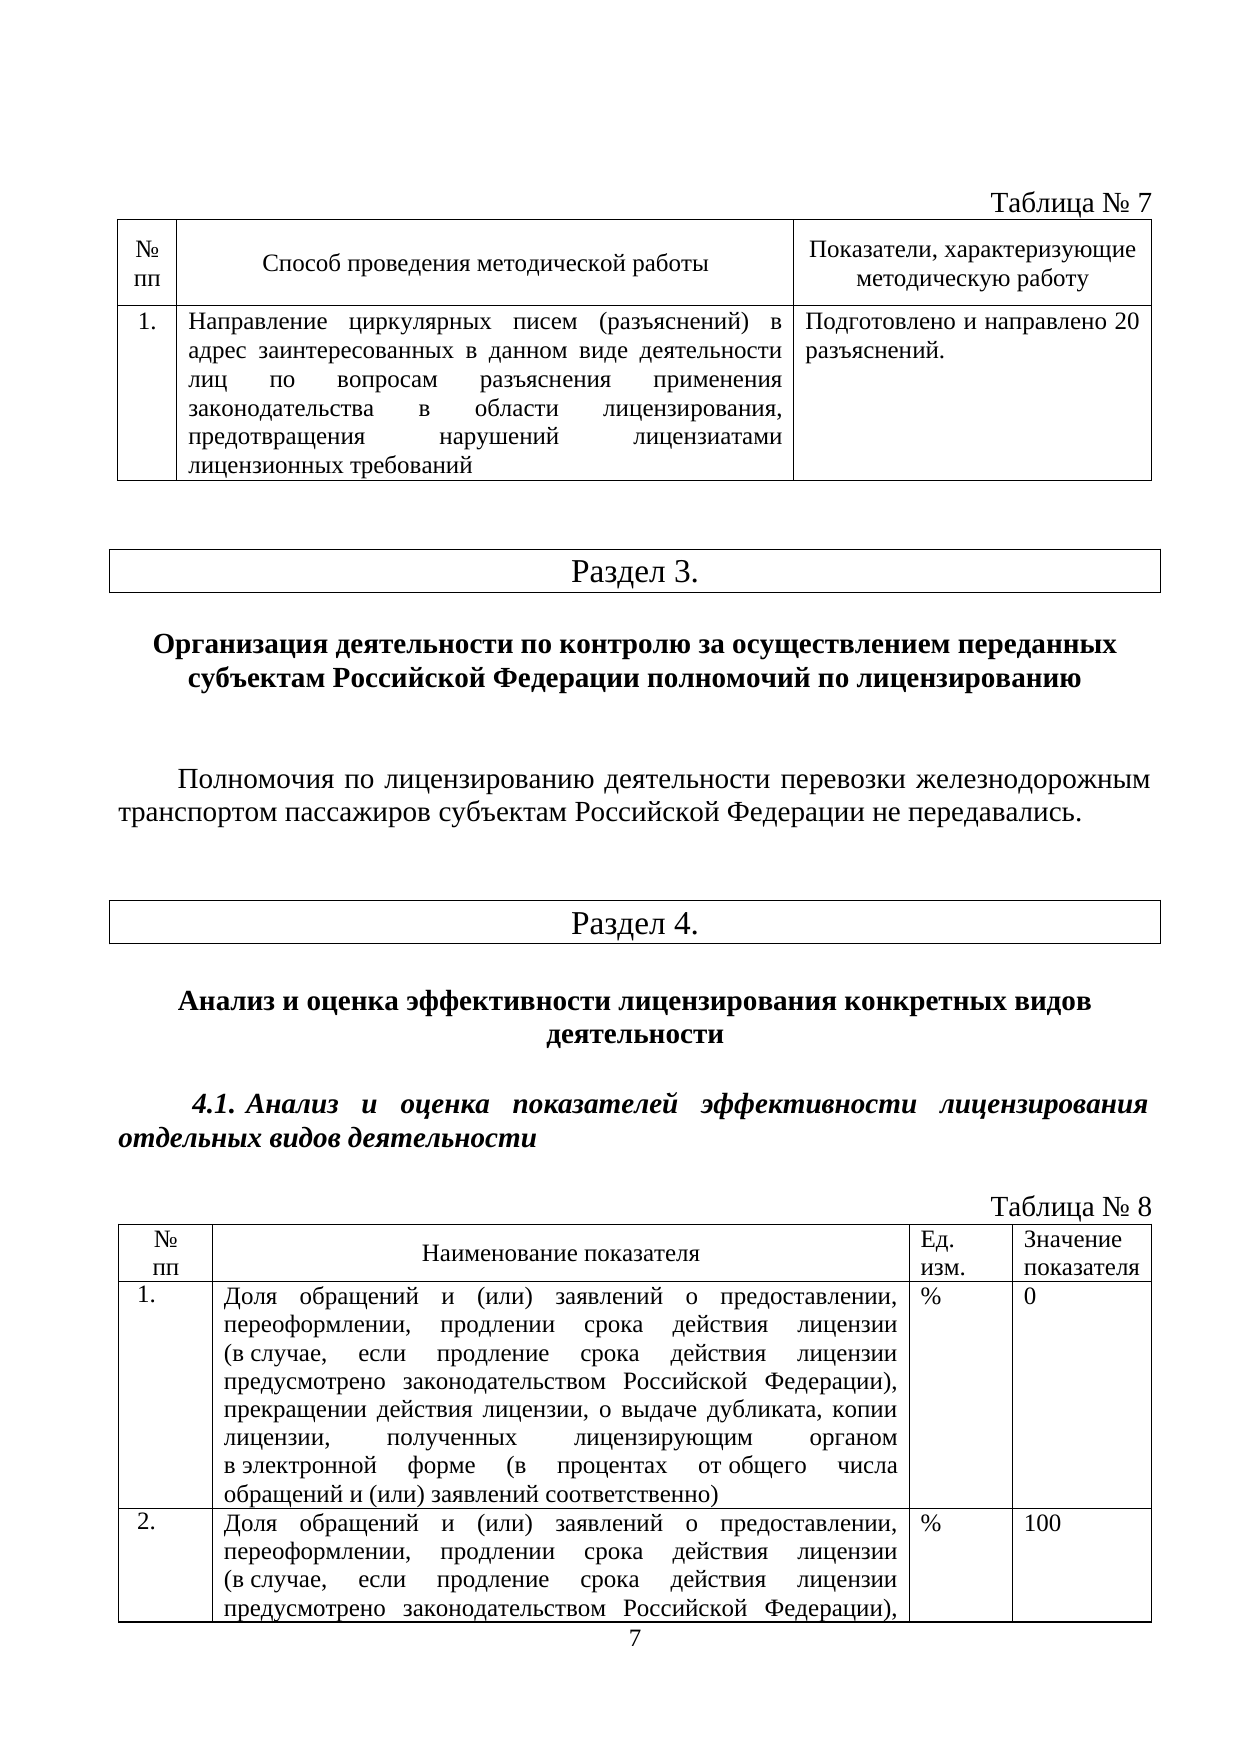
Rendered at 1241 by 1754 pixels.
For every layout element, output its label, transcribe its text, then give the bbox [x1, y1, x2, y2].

text Раздел 4. [110, 901, 1160, 943]
table_cell Подготовлено и направлено 20 разъяснений. [794, 306, 1151, 480]
text Полномочия по лицензированию деятельности перевозки железнодорожным транспортом пассажиров субъектам Российской Федерации не передавались. [118, 761, 1152, 828]
text Таблица № 7 [118, 185, 1152, 219]
table_cell % [910, 1282, 1012, 1508]
table_header № пп [118, 220, 176, 305]
table_cell 1. [118, 306, 176, 480]
table_header Значение показателя [1013, 1225, 1151, 1281]
table_cell Направление циркулярных писем (разъяснений) в адрес заинтересованных в данном виде деятельности лиц по вопросам разъяснения применения законодательства в области лицензирования, предотвращения нарушений лицензиатами лицензионных требований [177, 306, 793, 480]
table_cell % [910, 1509, 1012, 1621]
table_cell Доля обращений и (или) заявлений о предоставлении, переоформлении, продлении срока действия лицензии (в случае, если продление срока действия лицензии предусмотрено законодательством Российской Федерации), прекращении действия лицензии, о выдаче дубликата, копии лицензии, полученных лицензирующим органом в электронной форме (в процентах от общего числа обращений и (или) заявлений соответственно) [213, 1282, 909, 1508]
table_cell [119, 1282, 212, 1508]
text 4.1. Анализ и оценка показателей эффективности лицензирования отдельных видов деятельности [118, 1087, 1152, 1154]
table_header Ед. изм. [910, 1225, 1012, 1281]
table_header Показатели, характеризующие методическую работу [794, 220, 1151, 305]
table_header № пп [119, 1225, 212, 1281]
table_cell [213, 1509, 909, 1621]
table_header Способ проведения методической работы [177, 220, 793, 305]
table_cell [119, 1509, 212, 1621]
table_cell 100 [1013, 1509, 1151, 1621]
table_header Наименование показателя [213, 1225, 909, 1281]
text Анализ и оценка эффективности лицензирования конкретных видов деятельности [118, 983, 1152, 1050]
text Раздел 3. [110, 550, 1160, 592]
text Таблица № 8 [118, 1191, 1152, 1223]
subtitle Организация деятельности по контролю за осуществлением переданных субъектам Российской Федерации полномочий по лицензированию [118, 627, 1152, 694]
table_cell 0 [1013, 1282, 1151, 1508]
